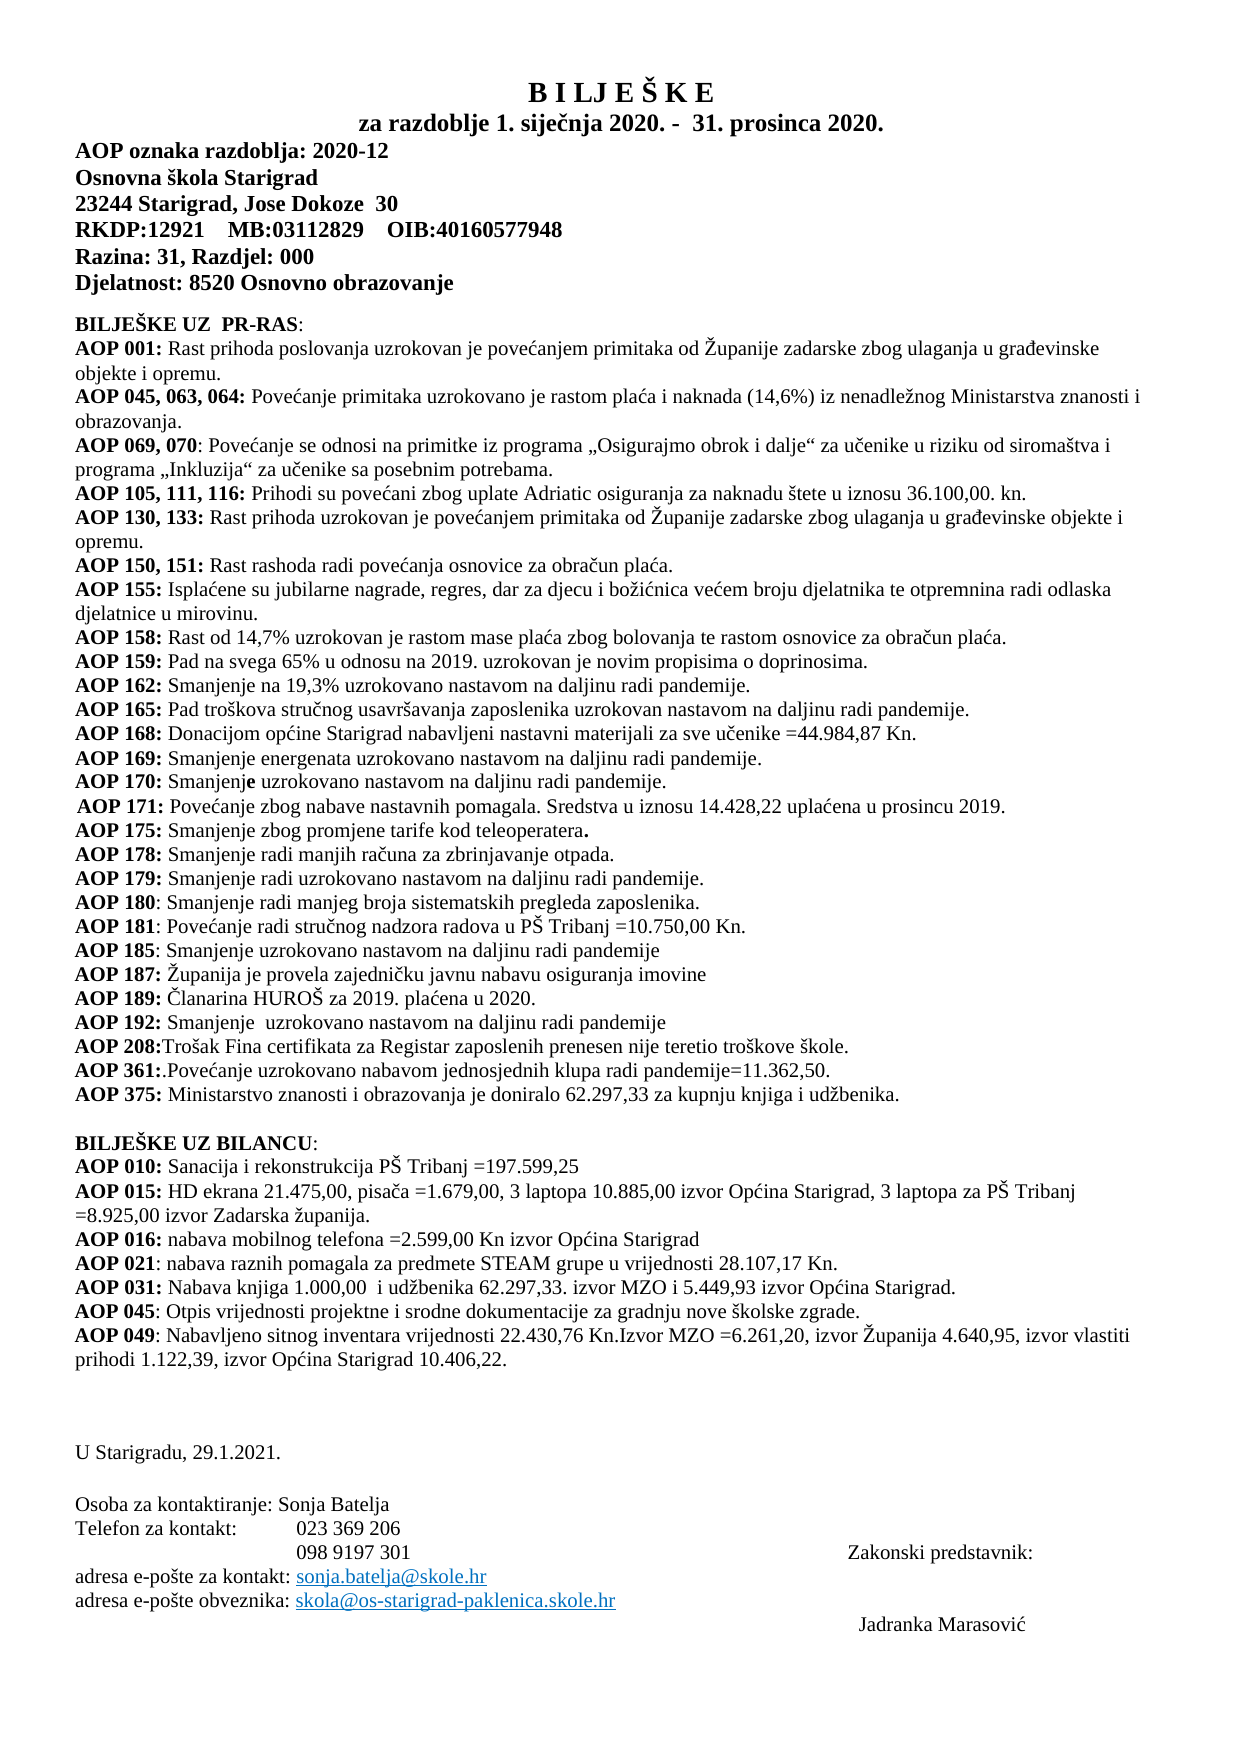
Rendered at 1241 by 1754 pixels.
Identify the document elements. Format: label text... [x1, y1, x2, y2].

text AOP 069, 070: Povećanje se odnosi na primitke iz programa „Osigurajmo obrok i dalje“ za učenike u riziku od siromaštva i programa „Inkluzija“ za učenike sa posebnim potrebama. [75, 433, 1165, 481]
text B I LJ E Š K E [75, 75, 1167, 108]
text AOP 155: Isplaćene su jubilarne nagrade, regres, dar za djecu i božićnica većem broju djelatnika te otpremnina radi odlaska djelatnice u mirovinu. [75, 577, 1165, 625]
text AOP 016: nabava mobilnog telefona =2.599,00 Kn izvor Općina Starigrad [75, 1227, 1165, 1251]
text BILJEŠKE UZ BILANCU: [75, 1130, 1165, 1154]
text AOP 015: HD ekrana 21.475,00, pisača =1.679,00, 3 laptopa 10.885,00 izvor Općina Starigrad, 3 laptopa za PŠ Tribanj =8.925,00 izvor Zadarska županija. [75, 1178, 1165, 1227]
text za razdoblje 1. siječnja 2020. - 31. prosinca 2020. [75, 108, 1167, 137]
text adresa e-pošte obveznika: skola@os-starigrad-paklenica.skole.hr [75, 1588, 1165, 1612]
text AOP 180: Smanjenje radi manjeg broja sistematskih pregleda zaposlenika. [75, 890, 1165, 914]
text AOP 170: Smanjenje uzrokovano nastavom na daljinu radi pandemije. [75, 769, 1165, 793]
text AOP 045: Otpis vrijednosti projektne i srodne dokumentacije za gradnju nove školske zgrade. [69, 1299, 1165, 1323]
text AOP 001: Rast prihoda poslovanja uzrokovan je povećanjem primitaka od Županije zadarske zbog ulaganja u građevinske objekte i opremu. [75, 336, 1165, 384]
text AOP 208:Trošak Fina certifikata za Registar zaposlenih prenesen nije teretio troškove škole. [69, 1034, 1165, 1058]
text AOP 361:.Povećanje uzrokovano nabavom jednosjednih klupa radi pandemije=11.362,50. [69, 1058, 1165, 1082]
text adresa e-pošte za kontakt: sonja.batelja@skole.hr [75, 1564, 1165, 1588]
text AOP 159: Pad na svega 65% u odnosu na 2019. uzrokovan je novim propisima o doprinosima. [75, 649, 1165, 673]
text AOP 187: Županija je provela zajedničku javnu nabavu osiguranja imovine [69, 962, 1165, 986]
text AOP 192: Smanjenje uzrokovano nastavom na daljinu radi pandemije [69, 1010, 1165, 1034]
text AOP 181: Povećanje radi stručnog nadzora radova u PŠ Tribanj =10.750,00 Kn. [75, 914, 1165, 938]
text AOP 185: Smanjenje uzrokovano nastavom na daljinu radi pandemije [69, 938, 1165, 962]
text AOP 010: Sanacija i rekonstrukcija PŠ Tribanj =197.599,25 [75, 1154, 1165, 1178]
text Telefon za kontakt: 023 369 206 [75, 1516, 1165, 1540]
text AOP 175: Smanjenje zbog promjene tarife kod teleoperatera. [75, 818, 1165, 842]
text AOP 171: Povećanje zbog nabave nastavnih pomagala. Sredstva u iznosu 14.428,22 uplaćena u prosincu 2019. [45, 793, 1165, 818]
table_cell Osnovna škola Starigrad [64, 164, 976, 190]
text AOP 165: Pad troškova stručnog usavršavanja zaposlenika uzrokovan nastavom na daljinu radi pandemije. [75, 697, 1165, 721]
text AOP 105, 111, 116: Prihodi su povećani zbog uplate Adriatic osiguranja za naknadu štete u iznosu 36.100,00. kn. [75, 481, 1165, 505]
text AOP 045, 063, 064: Povećanje primitaka uzrokovano je rastom plaća i naknada (14,6%) iz nenadležnog Ministarstva znanosti i obrazovanja. [75, 384, 1165, 433]
text AOP 189: Članarina HUROŠ za 2019. plaćena u 2020. [69, 986, 1165, 1010]
text Jadranka Marasović [75, 1612, 1165, 1636]
text AOP 178: Smanjenje radi manjih računa za zbrinjavanje otpada. [75, 842, 1165, 866]
text AOP 168: Donacijom općine Starigrad nabavljeni nastavni materijali za sve učenike =44.984,87 Kn. [75, 721, 1165, 745]
text 098 9197 301 Zakonski predstavnik: [222, 1540, 1165, 1564]
text U Starigradu, 29.1.2021. [75, 1440, 1165, 1464]
text AOP 150, 151: Rast rashoda radi povećanja osnovice za obračun plaća. [75, 553, 1165, 577]
table_header AOP oznaka razdoblja: 2020-12 [64, 138, 976, 164]
table_cell Razina: 31, Razdjel: 000 [64, 243, 976, 269]
text AOP 158: Rast od 14,7% uzrokovan je rastom mase plaća zbog bolovanja te rastom osnovice za obračun plaća. [75, 625, 1165, 649]
text BILJEŠKE UZ PR-RAS: [75, 312, 1165, 336]
text AOP 130, 133: Rast prihoda uzrokovan je povećanjem primitaka od Županije zadarske zbog ulaganja u građevinske objekte i opremu. [75, 505, 1165, 553]
table_cell RKDP:12921 MB:03112829 OIB:40160577948 [64, 216, 976, 243]
text AOP 021: nabava raznih pomagala za predmete STEAM grupe u vrijednosti 28.107,17 Kn. [75, 1251, 1165, 1275]
text Osoba za kontaktiranje: Sonja Batelja [75, 1492, 1165, 1516]
table_cell Djelatnost: 8520 Osnovno obrazovanje [64, 269, 976, 296]
text AOP 375: Ministarstvo znanosti i obrazovanja je doniralo 62.297,33 za kupnju knjiga i udžbenika. [75, 1082, 1165, 1106]
text AOP 162: Smanjenje na 19,3% uzrokovano nastavom na daljinu radi pandemije. [75, 673, 1165, 697]
text AOP 179: Smanjenje radi uzrokovano nastavom na daljinu radi pandemije. [75, 866, 1165, 890]
table_cell 23244 Starigrad, Jose Dokoze 30 [64, 190, 976, 216]
text AOP 049: Nabavljeno sitnog inventara vrijednosti 22.430,76 Kn.Izvor MZO =6.261,20, izvor Županija 4.640,95, izvor vlastiti prihodi 1.122,39, izvor Općina Starigrad 10.406,22. [69, 1323, 1165, 1371]
text AOP 031: Nabava knjiga 1.000,00 i udžbenika 62.297,33. izvor MZO i 5.449,93 izvor Općina Starigrad. [75, 1275, 1165, 1299]
text AOP 169: Smanjenje energenata uzrokovano nastavom na daljinu radi pandemije. [75, 745, 1165, 769]
